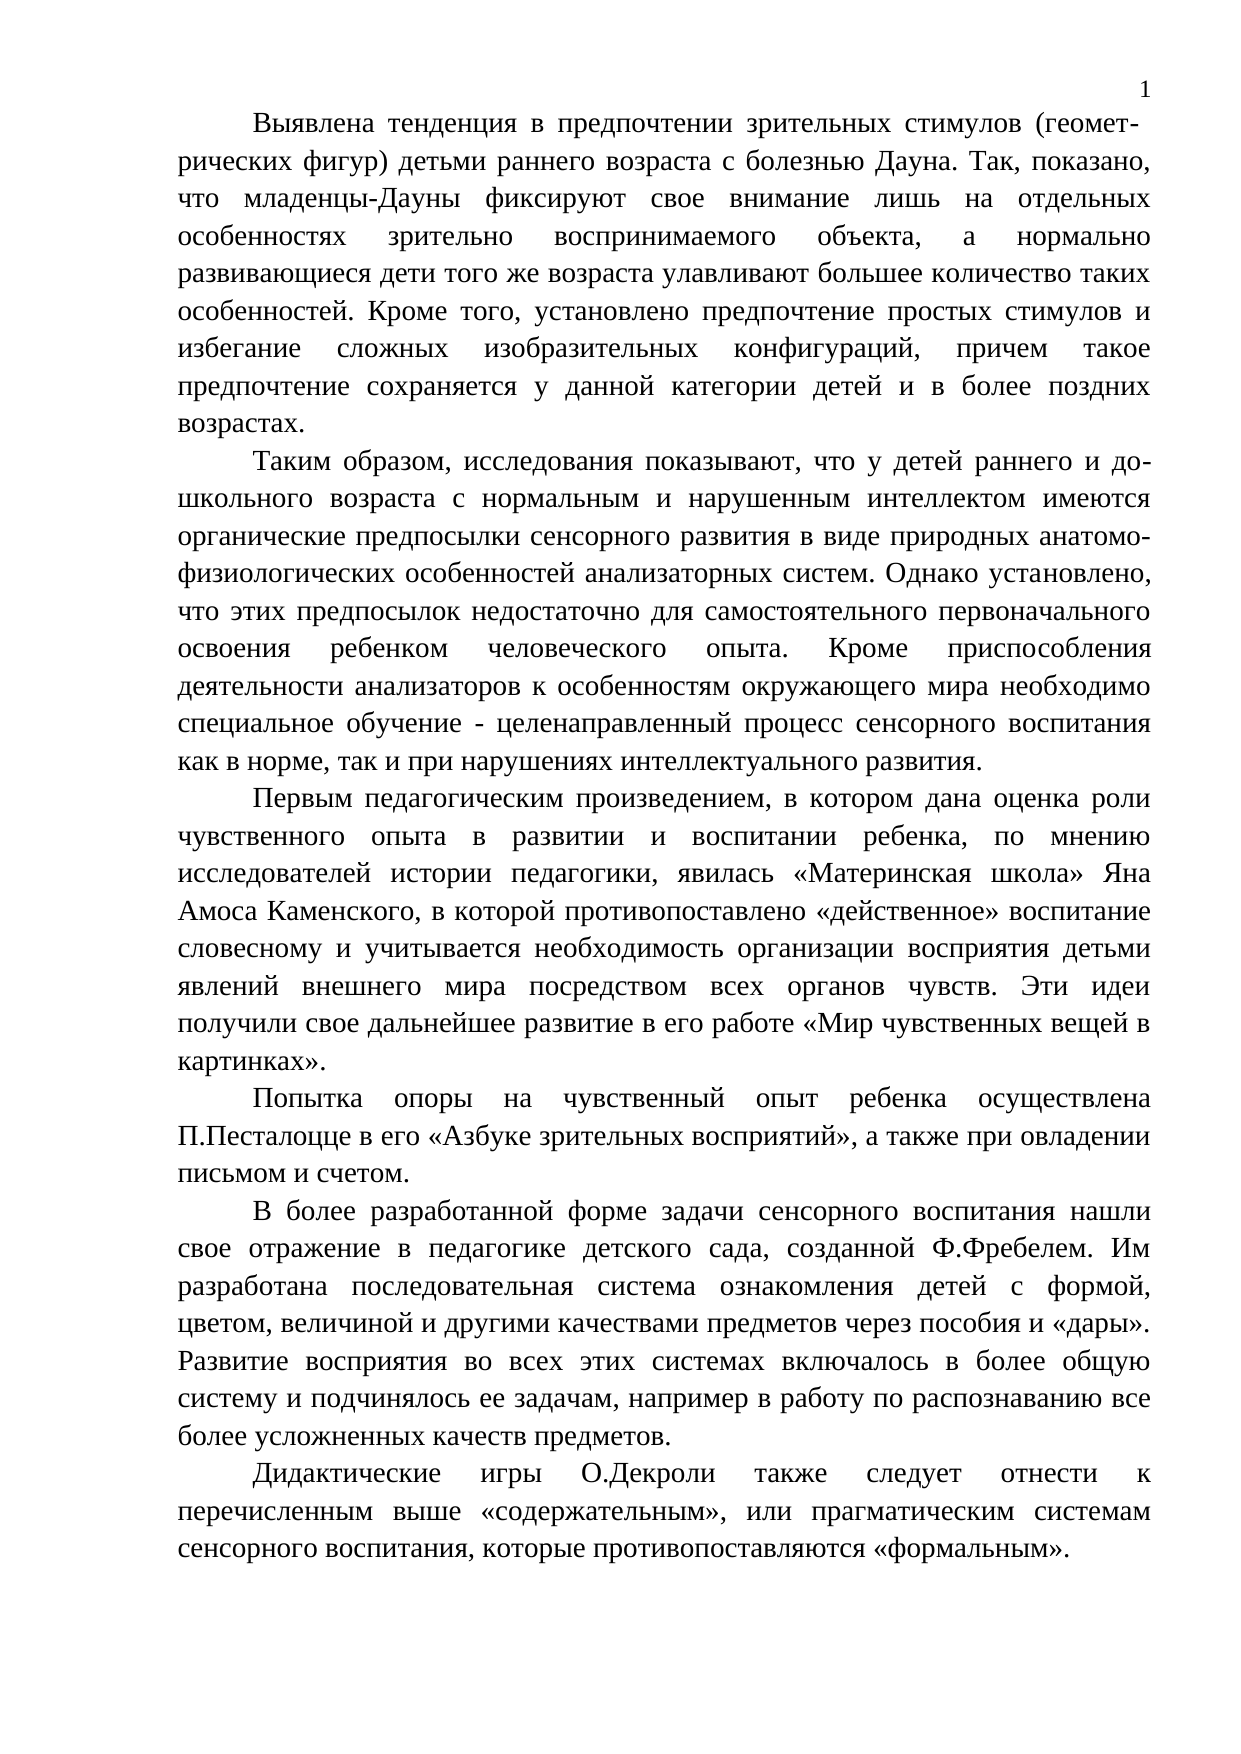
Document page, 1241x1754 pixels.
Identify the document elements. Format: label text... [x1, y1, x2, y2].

text В более разработанной форме задачи сенсорного воспитания нашли свое отражение в педагогике детского сада, созданной Ф.Фребелем. Им разработана последовательная система ознакомления детей с формой, цветом, величиной и другими качествами предметов через пособия и «дары». Развитие восприятия во всех этих системах включалось в более общую систему и подчинялось ее задачам, например в работу по распознаванию все более усложненных качеств предметов. [177, 1190, 1152, 1452]
text Попытка опоры на чувственный опыт ребенка осуществлена П.Песталоцце в его «Азбуке зрительных восприятий», а также при овладении письмом и счетом. [177, 1077, 1152, 1190]
text Первым педагогическим произведением, в котором дана оценка роли чувственного опыта в развитии и воспитании ребенка, по мнению исследователей истории педагогики, явилась «Материнская школа» Яна Амоса Каменского, в которой противопоставлено «действенное» воспитание словесному и учитывается необходимость организации восприятия детьми явлений внешнего мира посредством всех органов чувств. Эти идеи получили свое дальнейшее развитие в его работе «Мир чувственных вещей в картинках». [177, 777, 1152, 1077]
text Таким образом, исследования показывают, что у детей раннего и дошкольного возраста с нормальным и нарушенным интеллектом имеются органические предпосылки сенсорного развития в виде природных анатомо-физиологических особенностей анализаторных систем. Однако установлено, что этих предпосылок недостаточно для самостоятельного первоначального освоения ребенком человеческого опыта. Кроме приспособления деятельности анализаторов к особенностям окружающего мира необходимо специальное обучение - целенаправленный процесс сенсорного воспитания как в норме, так и при нарушениях интеллектуального развития. [177, 440, 1152, 777]
text Выявлена тенденция в предпочтении зрительных стимулов (геометрических фигур) детьми раннего возраста с болезнью Дауна. Так, показано, что младенцы-Дауны фиксируют свое внимание лишь на отдельных особенностях зрительно воспринимаемого объекта, а нормально развивающиеся дети того же возраста улавливают большее количество таких особенностей. Кроме того, установлено предпочтение простых стимулов и избегание сложных изобразительных конфигураций, причем такое предпочтение сохраняется у данной категории детей и в более поздних возрастах. [177, 102, 1152, 440]
text Дидактические игры О.Декроли также следует отнести к перечисленным выше «содержательным», или прагматическим системам сенсорного воспитания, которые противопоставляются «формальным». [177, 1452, 1152, 1565]
